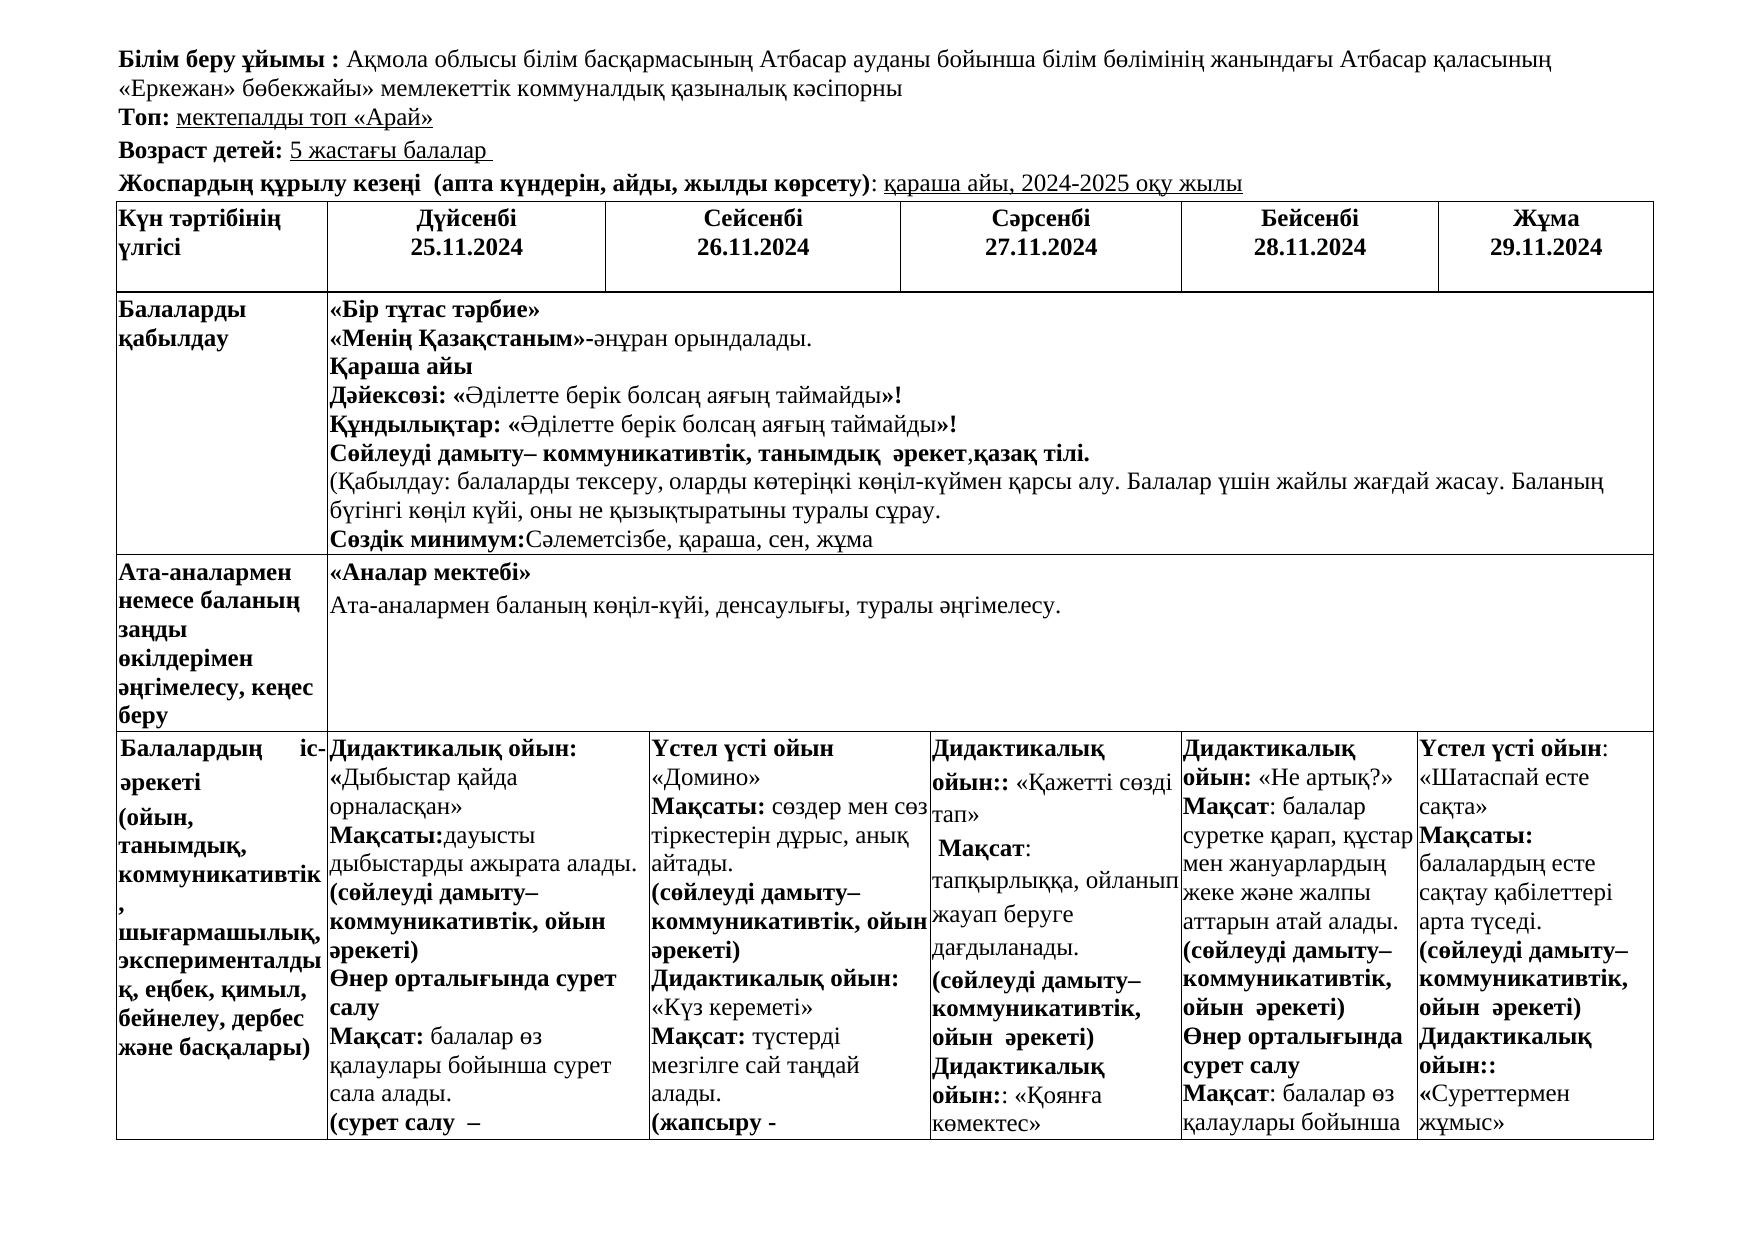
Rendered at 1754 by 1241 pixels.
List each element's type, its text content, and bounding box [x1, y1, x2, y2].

text Жоспардың құрылу кезеңі (апта күндерін, айды, жылды көрсету): қараша айы, 2024-2025 оқу жылы [118, 168, 1636, 197]
table_header Бейсенбі 28.11.2024 [1182, 202, 1438, 291]
table_header Дүйсенбі 25.11.2024 [328, 202, 605, 291]
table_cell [1418, 732, 1653, 1139]
text Возраст детей: 5 жастағы балалар [118, 135, 1636, 164]
table_header Күн тәртібінің үлгісі [117, 202, 327, 291]
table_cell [1182, 732, 1417, 1139]
table_header Жұма 29.11.2024 [1439, 202, 1653, 291]
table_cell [117, 732, 327, 1139]
text Білім беру ұйымы : Ақмола облысы білім басқармасының Атбасар ауданы бойынша білім бөлімінің жанындағы Атбасар қаласының «Еркежан» бөбекжайы» мемлекеттік коммуналдық қазыналық кәсіпорны [118, 44, 1636, 102]
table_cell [650, 732, 930, 1139]
table_header Сейсенбі 26.11.2024 [606, 202, 900, 291]
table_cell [328, 732, 649, 1139]
table_cell Ата-аналармен немесе баланың заңды өкілдерімен әңгімелесу, кеңес беру [117, 555, 327, 731]
text Топ: мектепалды топ «Арай» [118, 102, 1636, 131]
table_cell «Бір тұтас тәрбие» «Менің Қазақстаным»-әнұран орындалады. Қараша айы Дәйексөзі: «Әділетте берік болсаң аяғың таймайды»! Құндылықтар: «Әділетте берік болсаң аяғың таймайды»! Сөйлеуді дамыту– коммуникативтік, танымдық әрекет,қазақ тілі. (Қабылдау: балаларды тексеру, оларды көтеріңкі көңіл-күймен қарсы алу. Балалар үшін жайлы жағдай жасау. Баланың бүгінгі көңіл күйі, оны не қызықтыратыны туралы сұрау. Сөздік минимум:Сәлеметсізбе, қараша, сен, жұма [328, 293, 1653, 554]
table_cell Балаларды қабылдау [117, 293, 327, 554]
table_header Сәрсенбі 27.11.2024 [901, 202, 1181, 291]
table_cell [931, 732, 1181, 1139]
table_cell «Аналар мектебі» Ата-аналармен баланың көңіл-күйі, денсаулығы, туралы әңгімелесу. [328, 555, 1653, 731]
